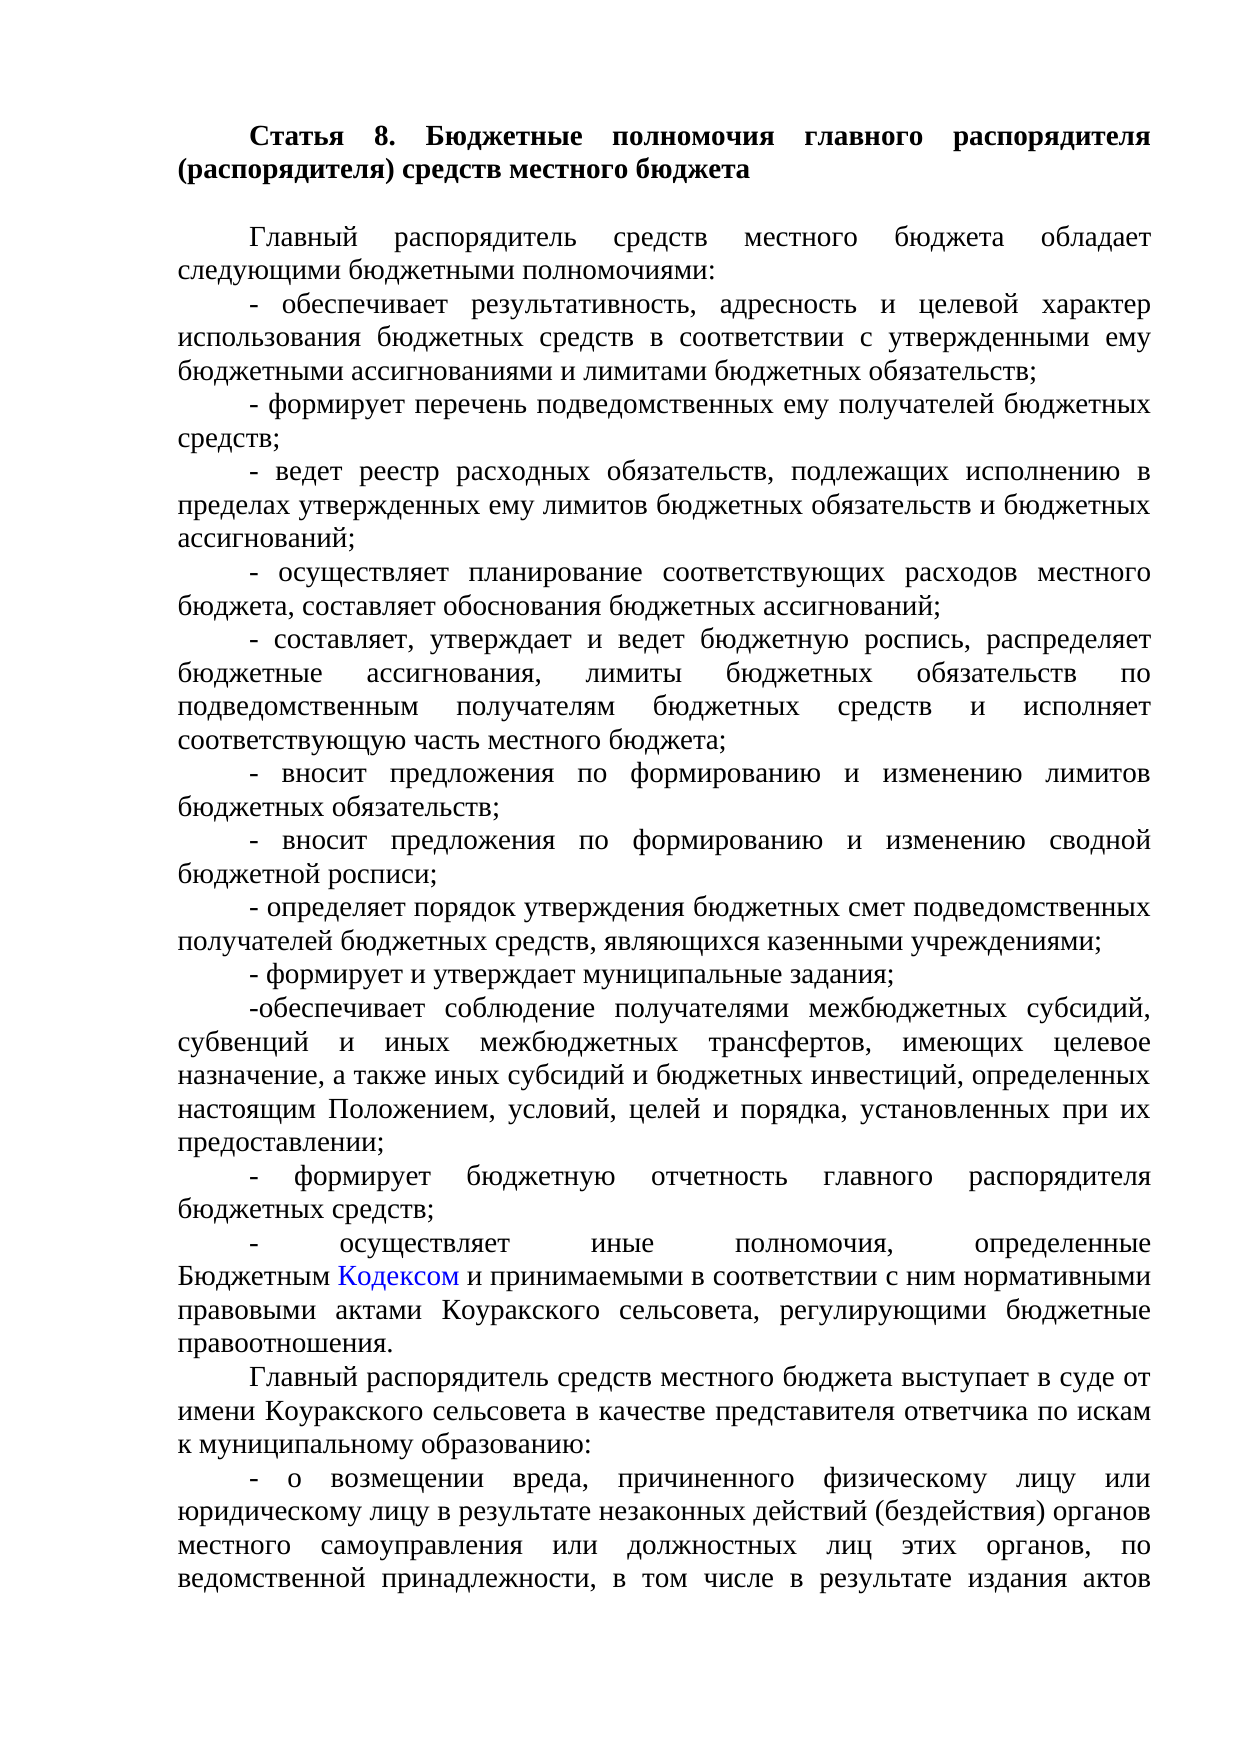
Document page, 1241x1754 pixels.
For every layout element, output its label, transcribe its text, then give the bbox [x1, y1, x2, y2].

text - формирует перечень подведомственных ему получателей бюджетных средств; [177, 386, 1152, 453]
text - вносит предложения по формированию и изменению лимитов бюджетных обязательств; [177, 755, 1152, 822]
text - осуществляет иные полномочия, определенные Бюджетным Кодексом и принимаемыми в соответствии с ним нормативными правовыми актами Коуракского сельсовета, регулирующими бюджетные правоотношения. [177, 1225, 1152, 1359]
text - обеспечивает результативность, адресность и целевой характер использования бюджетных средств в соответствии с утвержденными ему бюджетными ассигнованиями и лимитами бюджетных обязательств; [177, 286, 1152, 386]
text - вносит предложения по формированию и изменению сводной бюджетной росписи; [177, 822, 1152, 889]
text -обеспечивает соблюдение получателями межбюджетных субсидий, субвенций и иных межбюджетных трансфертов, имеющих целевое назначение, а также иных субсидий и бюджетных инвестиций, определенных настоящим Положением, условий, целей и порядка, установленных при их предоставлении; [177, 990, 1152, 1158]
text - формирует и утверждает муниципальные задания; [177, 957, 1152, 990]
text - формирует бюджетную отчетность главного распорядителя бюджетных средств; [177, 1158, 1152, 1225]
text Статья 8. Бюджетные полномочия главного распорядителя (распорядителя) средств местного бюджета [177, 118, 1152, 185]
text Главный распорядитель средств местного бюджета выступает в суде от имени Коуракского сельсовета в качестве представителя ответчика по искам к муниципальному образованию: [177, 1359, 1152, 1460]
text - составляет, утверждает и ведет бюджетную роспись, распределяет бюджетные ассигнования, лимиты бюджетных обязательств по подведомственным получателям бюджетных средств и исполняет соответствующую часть местного бюджета; [177, 621, 1152, 755]
text - ведет реестр расходных обязательств, подлежащих исполнению в пределах утвержденных ему лимитов бюджетных обязательств и бюджетных ассигнований; [177, 453, 1152, 554]
text - определяет порядок утверждения бюджетных смет подведомственных получателей бюджетных средств, являющихся казенными учреждениями; [177, 889, 1152, 957]
text - осуществляет планирование соответствующих расходов местного бюджета, составляет обоснования бюджетных ассигнований; [177, 554, 1152, 621]
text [177, 1460, 1152, 1594]
text Главный распорядитель средств местного бюджета обладает следующими бюджетными полномочиями: [177, 219, 1152, 286]
